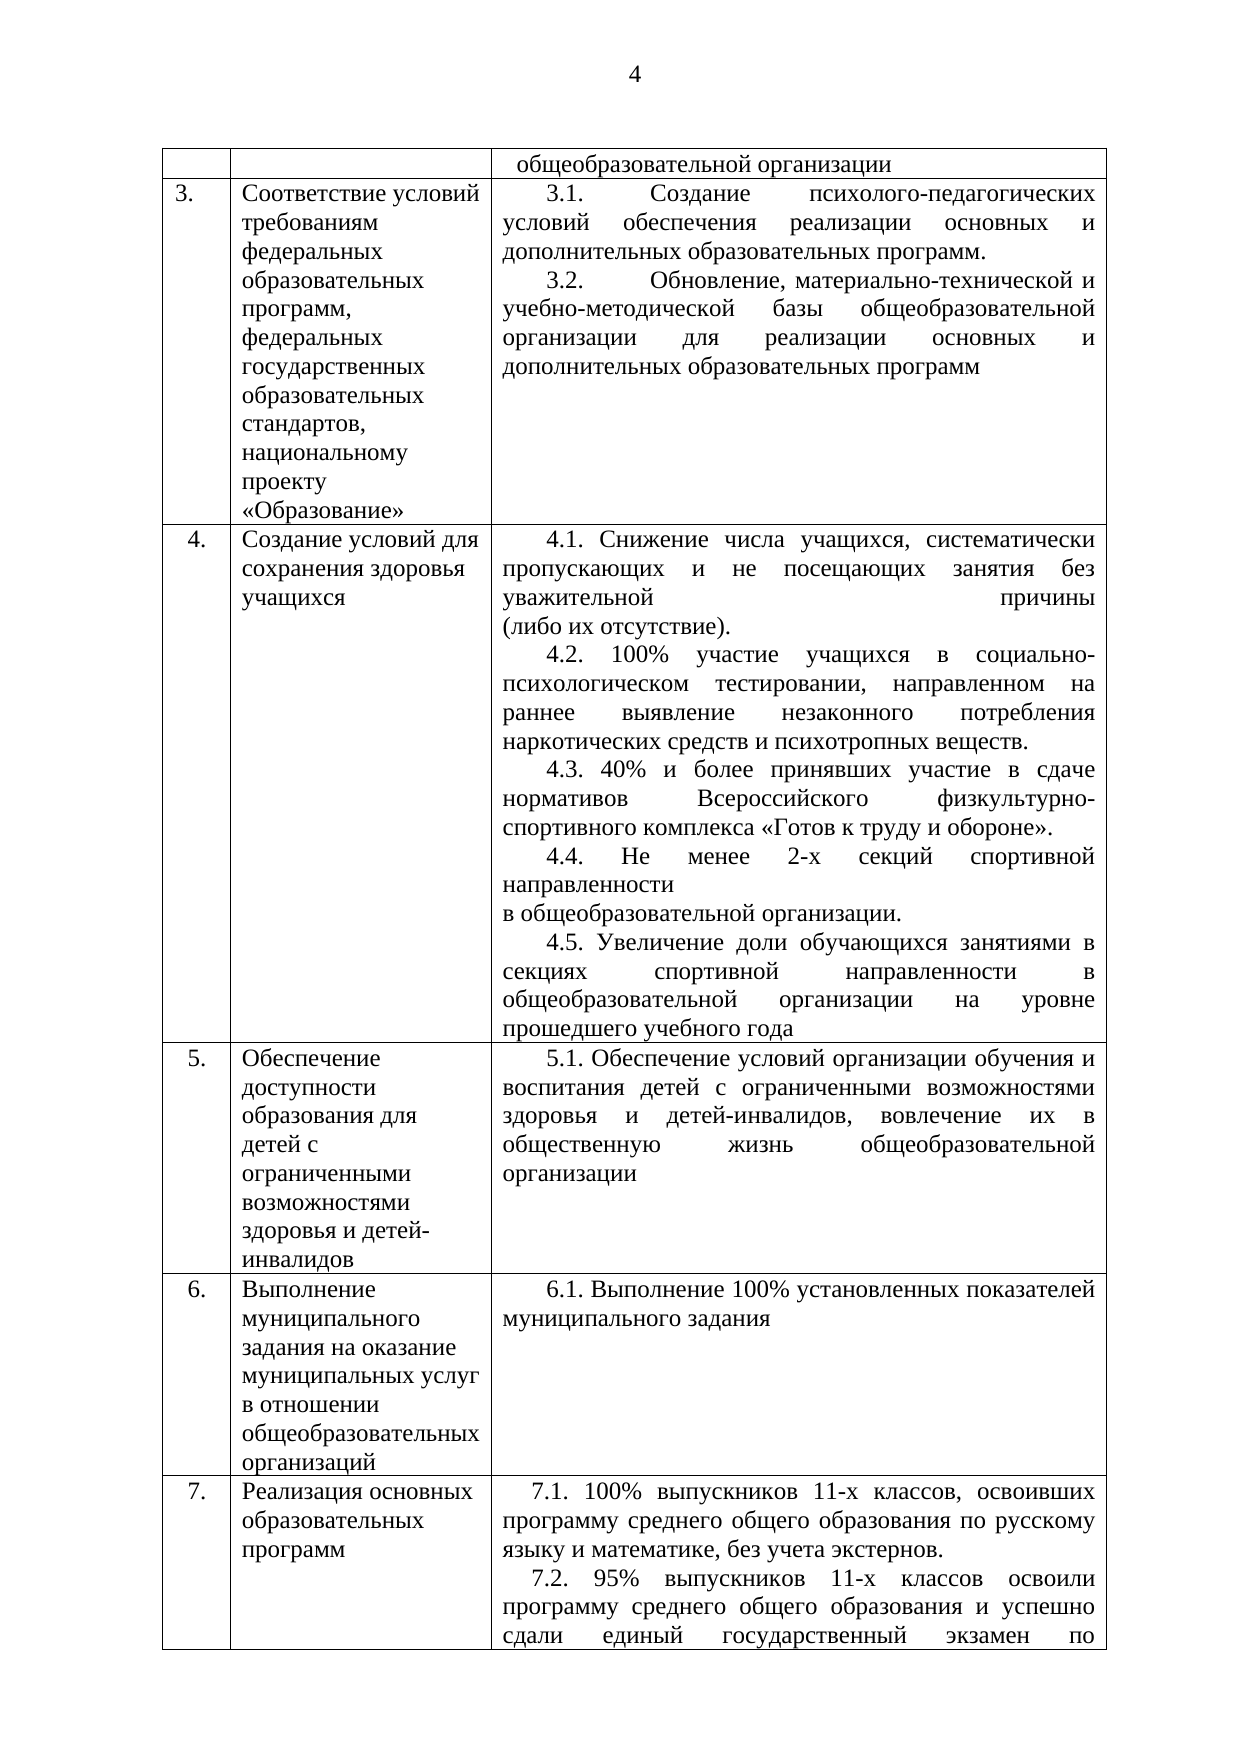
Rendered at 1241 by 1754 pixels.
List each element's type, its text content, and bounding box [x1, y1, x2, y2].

table_cell Создание психолого-педагогических условий обеспечения реализации основных и дополнительных образовательных программ. Обновление, материально-технической и учебно-методической базы общеобразовательной организации для реализации основных и дополнительных образовательных программ [492, 179, 1106, 523]
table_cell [492, 1476, 1106, 1649]
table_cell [231, 1476, 491, 1649]
table_cell 7. [163, 1476, 230, 1649]
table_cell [492, 149, 1106, 177]
table_cell 6.1. Выполнение 100% установленных показателей муниципального задания [492, 1274, 1106, 1475]
table_cell Выполнение муниципального задания на оказание муниципальных услуг в отношении общеобразовательных организаций [231, 1274, 491, 1475]
table_cell [163, 149, 230, 177]
table_cell 5. [163, 1043, 230, 1273]
table_cell Создание условий для сохранения здоровья учащихся [231, 525, 491, 1042]
table_cell 6. [163, 1274, 230, 1475]
table_cell 5.1. Обеспечение условий организации обучения и воспитания детей с ограниченными возможностями здоровья и детей-инвалидов, вовлечение их в общественную жизнь общеобразовательной организации [492, 1043, 1106, 1273]
table_cell Обеспечение доступности образования для детей с ограниченными возможностями здоровья и детей-инвалидов [231, 1043, 491, 1273]
table_cell [163, 179, 230, 523]
table_cell 4.1. Снижение числа учащихся, систематически пропускающих и не посещающих занятия без уважительной причины (либо их отсутствие). 4.2. 100% участие учащихся в социально-психологическом тестировании, направленном на раннее выявление незаконного потребления наркотических средств и психотропных веществ. 4.3. 40% и более принявших участие в сдаче нормативов Всероссийского физкультурно-спортивного комплекса «Готов к труду и обороне». 4.4. Не менее 2-х секций спортивной направленности в общеобразовательной организации. 4.5. Увеличение доли обучающихся занятиями в секциях спортивной направленности в общеобразовательной организации на уровне прошедшего учебного года [492, 525, 1106, 1042]
table_cell 4. [163, 525, 230, 1042]
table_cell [231, 149, 491, 177]
table_cell Соответствие условий требованиям федеральных образовательных программ, федеральных государственных образовательных стандартов, национальному проекту «Образование» [231, 179, 491, 523]
